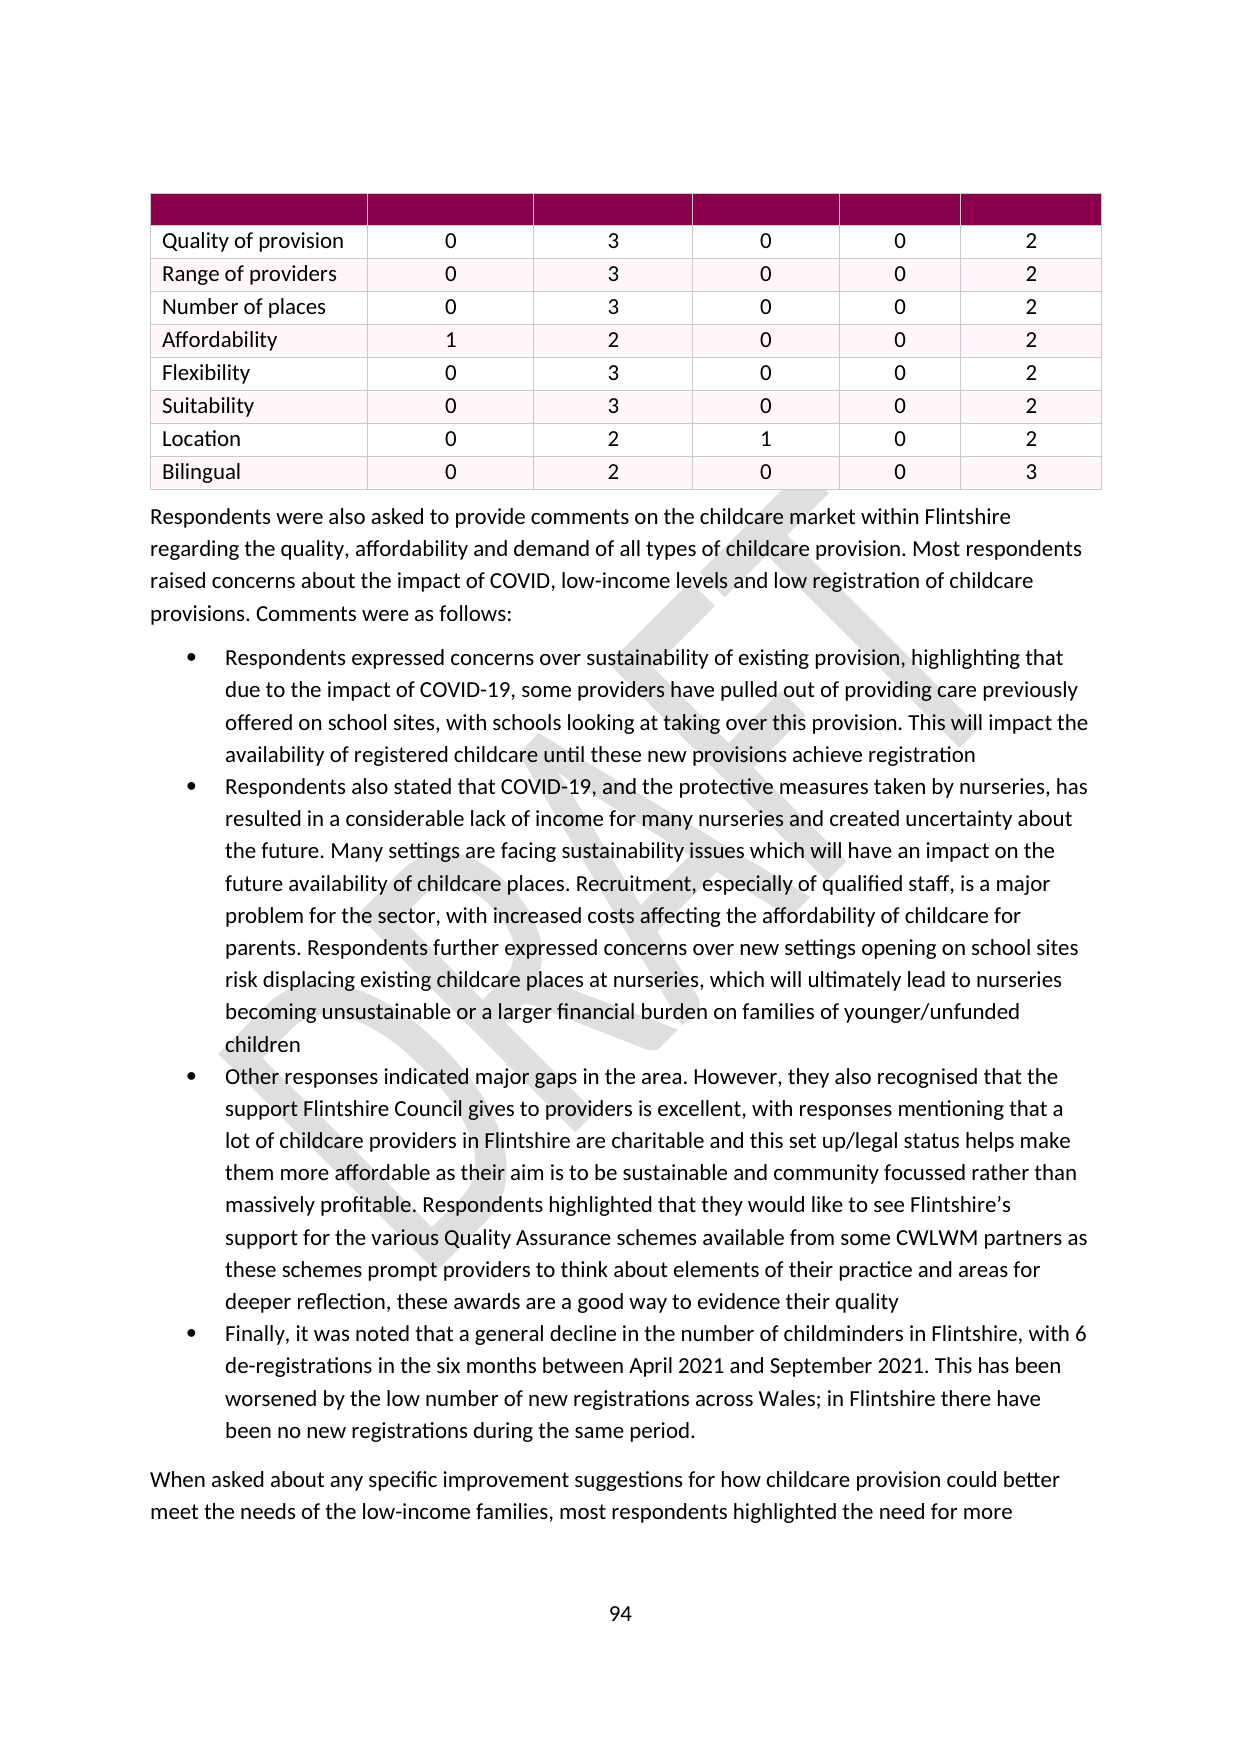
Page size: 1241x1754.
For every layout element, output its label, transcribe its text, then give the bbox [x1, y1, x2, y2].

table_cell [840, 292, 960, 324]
list Respondents expressed concerns over sustainability of existing provision, highlighting that due to the impact of COVID-19, some providers have pulled out of providing care previously offered on school sites, with schools looking at taking over this provision. This will impact the availability of registered childcare until these new provisions achieve registration [187, 643, 1090, 768]
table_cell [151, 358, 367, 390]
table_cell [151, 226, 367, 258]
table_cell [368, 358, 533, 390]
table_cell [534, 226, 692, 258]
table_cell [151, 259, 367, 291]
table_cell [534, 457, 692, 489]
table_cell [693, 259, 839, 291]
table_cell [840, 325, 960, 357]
text Respondents were also asked to provide comments on the childcare market within Flintshire regarding the quality, affordability and demand of all types of childcare provision. Most respondents raised concerns about the impact of COVID, low-income levels and low registration of childcare provisions. Comments were as follows: [150, 502, 1090, 627]
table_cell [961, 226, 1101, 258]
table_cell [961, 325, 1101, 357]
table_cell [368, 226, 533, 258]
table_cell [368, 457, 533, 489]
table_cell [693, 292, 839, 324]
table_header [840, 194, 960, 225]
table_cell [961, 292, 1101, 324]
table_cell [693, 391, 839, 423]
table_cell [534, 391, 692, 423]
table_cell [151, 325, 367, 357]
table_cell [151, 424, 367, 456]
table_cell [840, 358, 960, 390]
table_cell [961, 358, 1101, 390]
list Finally, it was noted that a general decline in the number of childminders in Flintshire, with 6 de-registrations in the six months between April 2021 and September 2021. This has been worsened by the low number of new registrations across Wales; in Flintshire there have been no new registrations during the same period. [187, 1319, 1090, 1444]
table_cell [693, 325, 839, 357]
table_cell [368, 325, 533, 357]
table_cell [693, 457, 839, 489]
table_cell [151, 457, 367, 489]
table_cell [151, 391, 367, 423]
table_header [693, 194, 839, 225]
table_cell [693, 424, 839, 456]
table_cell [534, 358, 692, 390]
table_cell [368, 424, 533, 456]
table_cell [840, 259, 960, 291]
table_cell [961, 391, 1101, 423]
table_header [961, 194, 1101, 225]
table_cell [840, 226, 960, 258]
list Other responses indicated major gaps in the area. However, they also recognised that the support Flintshire Council gives to providers is excellent, with responses mentioning that a lot of childcare providers in Flintshire are charitable and this set up/legal status helps make them more affordable as their aim is to be sustainable and community focussed rather than massively profitable. Respondents highlighted that they would like to see Flintshire’s support for the various Quality Assurance schemes available from some CWLWM partners as these schemes prompt providers to think about elements of their practice and areas for deeper reflection, these awards are a good way to evidence their quality [187, 1062, 1090, 1315]
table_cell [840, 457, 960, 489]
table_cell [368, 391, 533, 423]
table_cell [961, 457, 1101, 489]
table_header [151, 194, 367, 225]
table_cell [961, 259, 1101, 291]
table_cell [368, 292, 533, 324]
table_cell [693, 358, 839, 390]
list Respondents also stated that COVID-19, and the protective measures taken by nurseries, has resulted in a considerable lack of income for many nurseries and created uncertainty about the future. Many settings are facing sustainability issues which will have an impact on the future availability of childcare places. Recruitment, especially of qualified staff, is a major problem for the sector, with increased costs affecting the affordability of childcare for parents. Respondents further expressed concerns over new settings opening on school sites risk displacing existing childcare places at nurseries, which will ultimately lead to nurseries becoming unsustainable or a larger financial burden on families of younger/unfunded children [187, 772, 1090, 1058]
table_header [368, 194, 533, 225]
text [150, 1465, 1090, 1525]
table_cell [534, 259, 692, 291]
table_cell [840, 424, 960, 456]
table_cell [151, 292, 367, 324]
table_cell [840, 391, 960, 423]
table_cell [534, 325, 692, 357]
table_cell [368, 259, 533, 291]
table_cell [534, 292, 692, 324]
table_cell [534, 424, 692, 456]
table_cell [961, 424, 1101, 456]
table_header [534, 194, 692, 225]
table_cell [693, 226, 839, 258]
